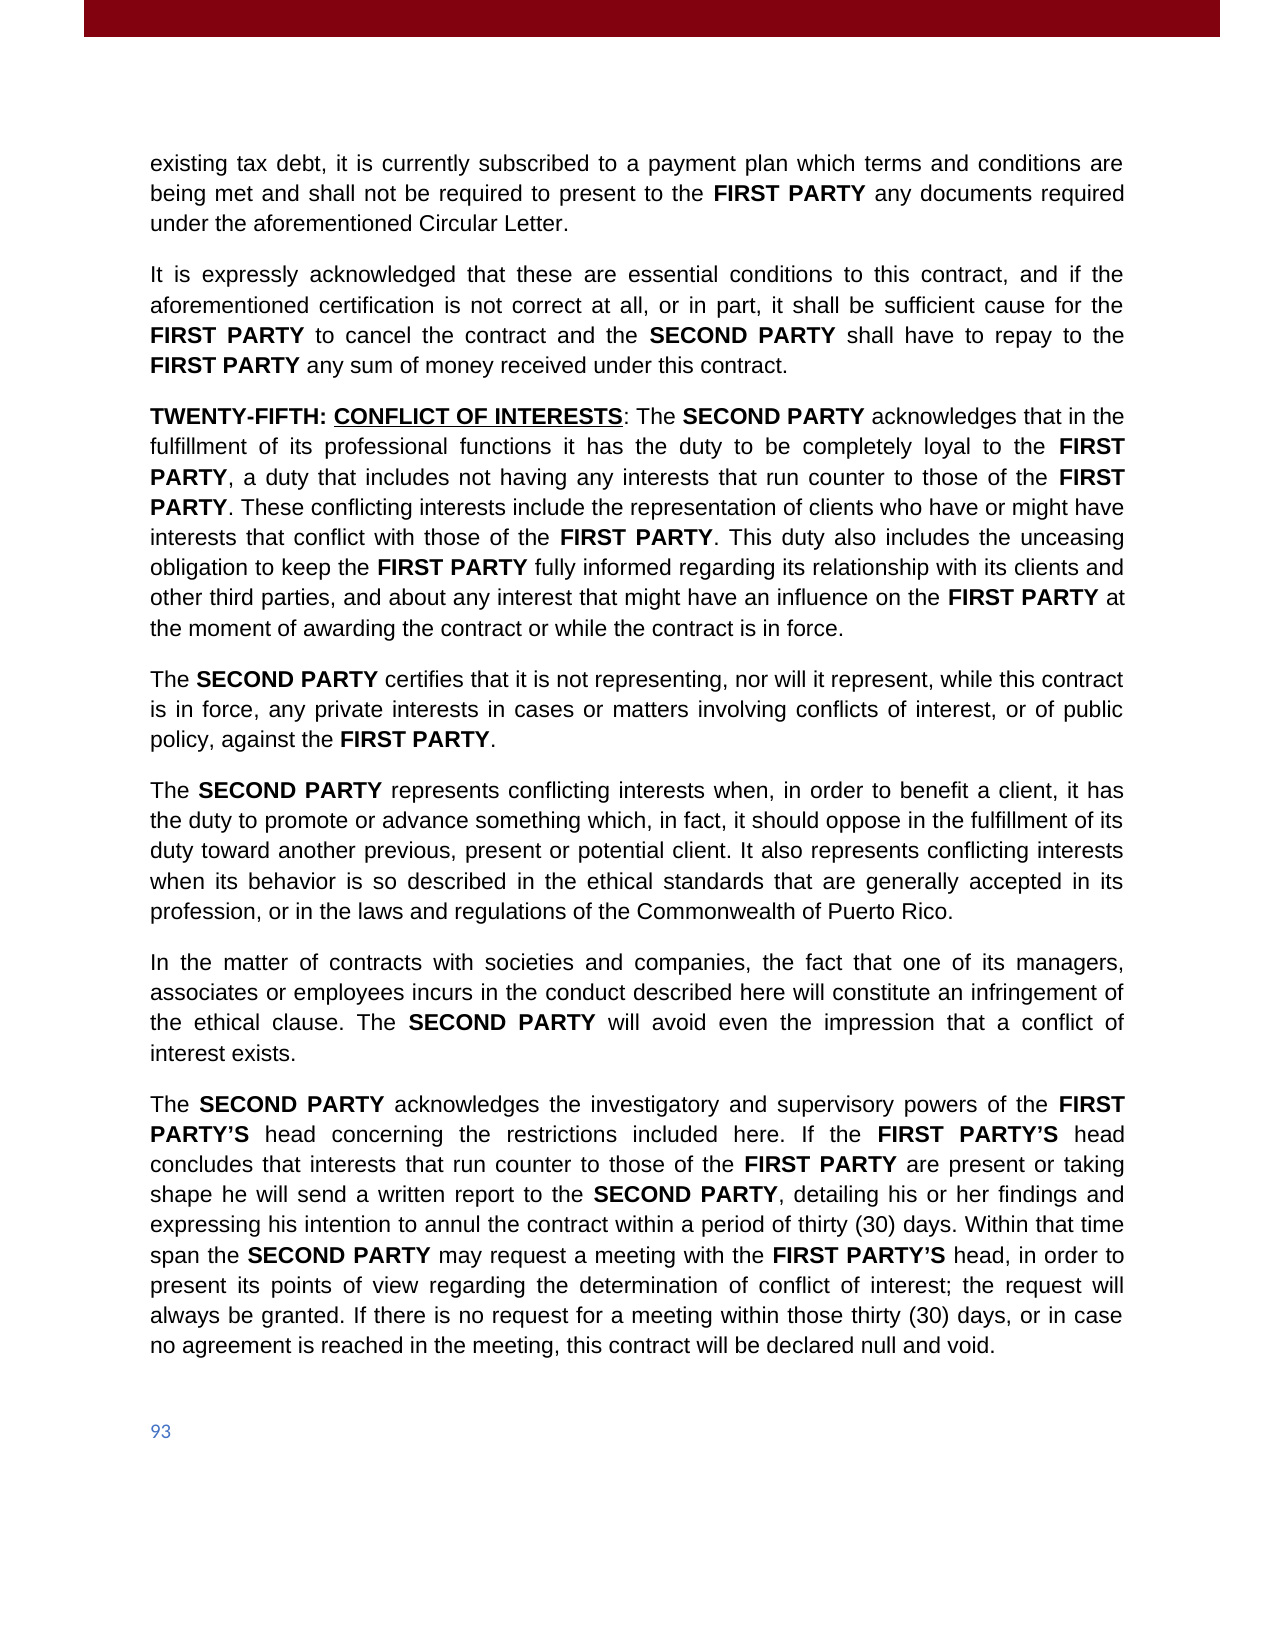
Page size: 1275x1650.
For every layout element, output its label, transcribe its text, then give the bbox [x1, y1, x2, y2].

text In the matter of contracts with societies and companies, the fact that one of its managers, associates or employees incurs in the conduct described here will constitute an infringement of the ethical clause. The SECOND PARTY will avoid even the impression that a conflict of interest exists. [150, 949, 1125, 1066]
text The SECOND PARTY certifies that it is not representing, nor will it represent, while this contract is in force, any private interests in cases or matters involving conflicts of interest, or of public policy, against the FIRST PARTY. [150, 666, 1125, 752]
text The SECOND PARTY represents conflicting interests when, in order to benefit a client, it has the duty to promote or advance something which, in fact, it should oppose in the fulfillment of its duty toward another previous, present or potential client. It also represents conflicting interests when its behavior is so described in the ethical standards that are generally accepted in its profession, or in the laws and regulations of the Commonwealth of Puerto Rico. [150, 777, 1125, 924]
text The SECOND PARTY acknowledges the investigatory and supervisory powers of the FIRST PARTY’S head concerning the restrictions included here. If the FIRST PARTY’S head concludes that interests that run counter to those of the FIRST PARTY are present or taking shape he will send a written report to the SECOND PARTY, detailing his or her findings and expressing his intention to annul the contract within a period of thirty (30) days. Within that time span the SECOND PARTY may request a meeting with the FIRST PARTY’S head, in order to present its points of view regarding the determination of conflict of interest; the request will always be granted. If there is no request for a meeting within those thirty (30) days, or in case no agreement is reached in the meeting, this contract will be declared null and void. [150, 1091, 1125, 1359]
text It is expressly acknowledged that these are essential conditions to this contract, and if the aforementioned certification is not correct at all, or in part, it shall be sufficient cause for the FIRST PARTY to cancel the contract and the SECOND PARTY shall have to repay to the FIRST PARTY any sum of money received under this contract. [150, 261, 1125, 378]
text TWENTY-FIFTH: CONFLICT OF INTERESTS: The SECOND PARTY acknowledges that in the fulfillment of its professional functions it has the duty to be completely loyal to the FIRST PARTY, a duty that includes not having any interests that run counter to those of the FIRST PARTY. These conflicting interests include the representation of clients who have or might have interests that conflict with those of the FIRST PARTY. This duty also includes the unceasing obligation to keep the FIRST PARTY fully informed regarding its relationship with its clients and other third parties, and about any interest that might have an influence on the FIRST PARTY at the moment of awarding the contract or while the contract is in force. [150, 403, 1125, 641]
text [150, 150, 1125, 237]
